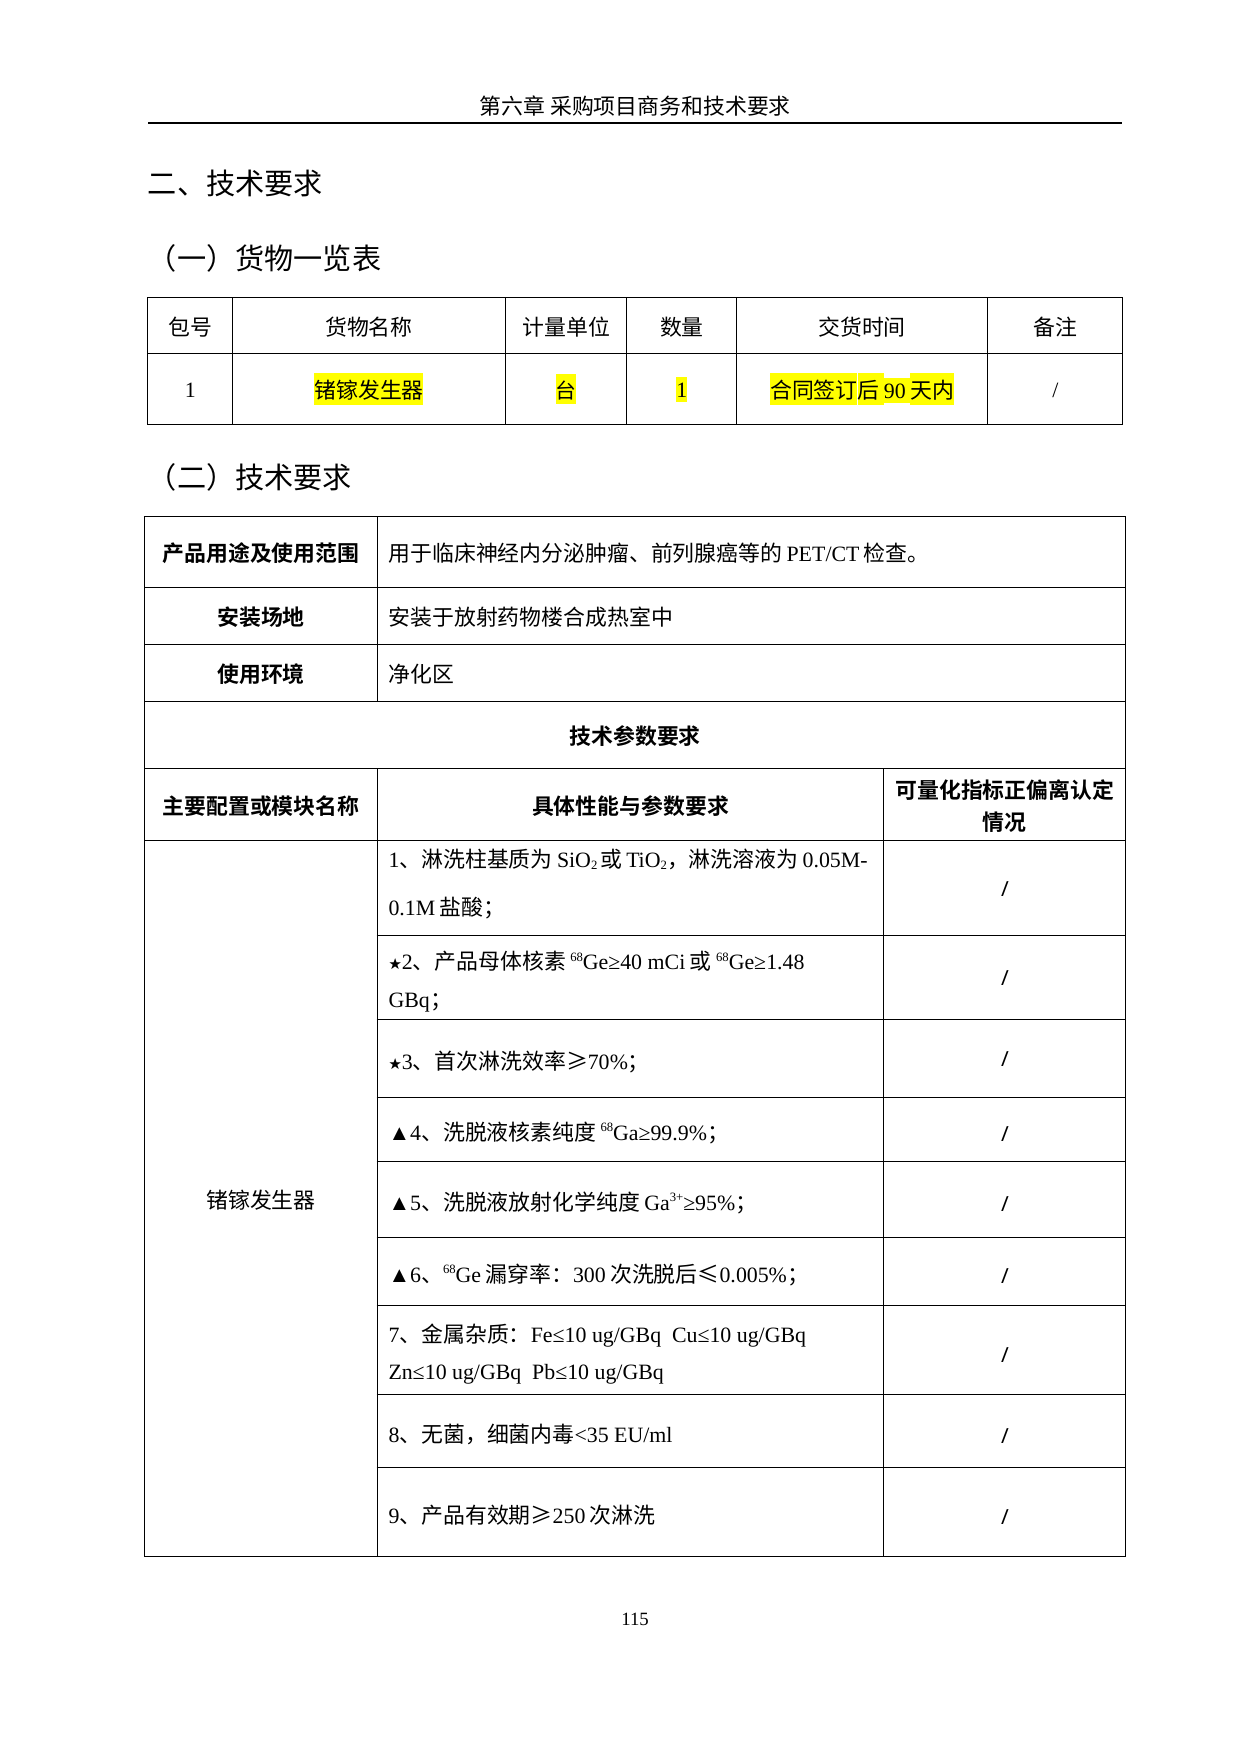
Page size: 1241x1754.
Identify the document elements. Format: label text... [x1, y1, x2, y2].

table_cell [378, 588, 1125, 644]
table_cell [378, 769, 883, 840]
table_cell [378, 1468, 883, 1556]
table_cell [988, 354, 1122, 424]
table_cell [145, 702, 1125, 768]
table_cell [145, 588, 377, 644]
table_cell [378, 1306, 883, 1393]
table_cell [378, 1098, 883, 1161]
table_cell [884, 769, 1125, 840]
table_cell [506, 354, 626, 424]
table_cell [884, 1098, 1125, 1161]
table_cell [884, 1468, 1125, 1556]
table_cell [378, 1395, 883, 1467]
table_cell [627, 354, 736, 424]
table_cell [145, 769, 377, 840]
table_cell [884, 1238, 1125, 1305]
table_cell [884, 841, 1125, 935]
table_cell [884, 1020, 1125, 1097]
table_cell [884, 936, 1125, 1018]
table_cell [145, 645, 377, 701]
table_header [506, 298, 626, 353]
subtitle 技术要求 [148, 441, 1122, 500]
subtitle 二、技术要求 [148, 148, 1122, 206]
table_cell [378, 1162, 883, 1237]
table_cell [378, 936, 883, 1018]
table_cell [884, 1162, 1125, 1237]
subtitle （一）货物一览表 [148, 222, 1122, 281]
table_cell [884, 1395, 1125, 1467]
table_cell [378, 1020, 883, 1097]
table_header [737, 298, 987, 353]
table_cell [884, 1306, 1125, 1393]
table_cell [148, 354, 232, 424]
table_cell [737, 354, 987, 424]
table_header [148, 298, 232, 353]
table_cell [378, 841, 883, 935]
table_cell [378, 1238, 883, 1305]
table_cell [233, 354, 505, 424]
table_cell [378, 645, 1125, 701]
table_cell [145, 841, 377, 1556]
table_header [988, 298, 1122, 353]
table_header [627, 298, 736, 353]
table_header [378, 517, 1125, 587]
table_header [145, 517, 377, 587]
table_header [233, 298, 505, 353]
